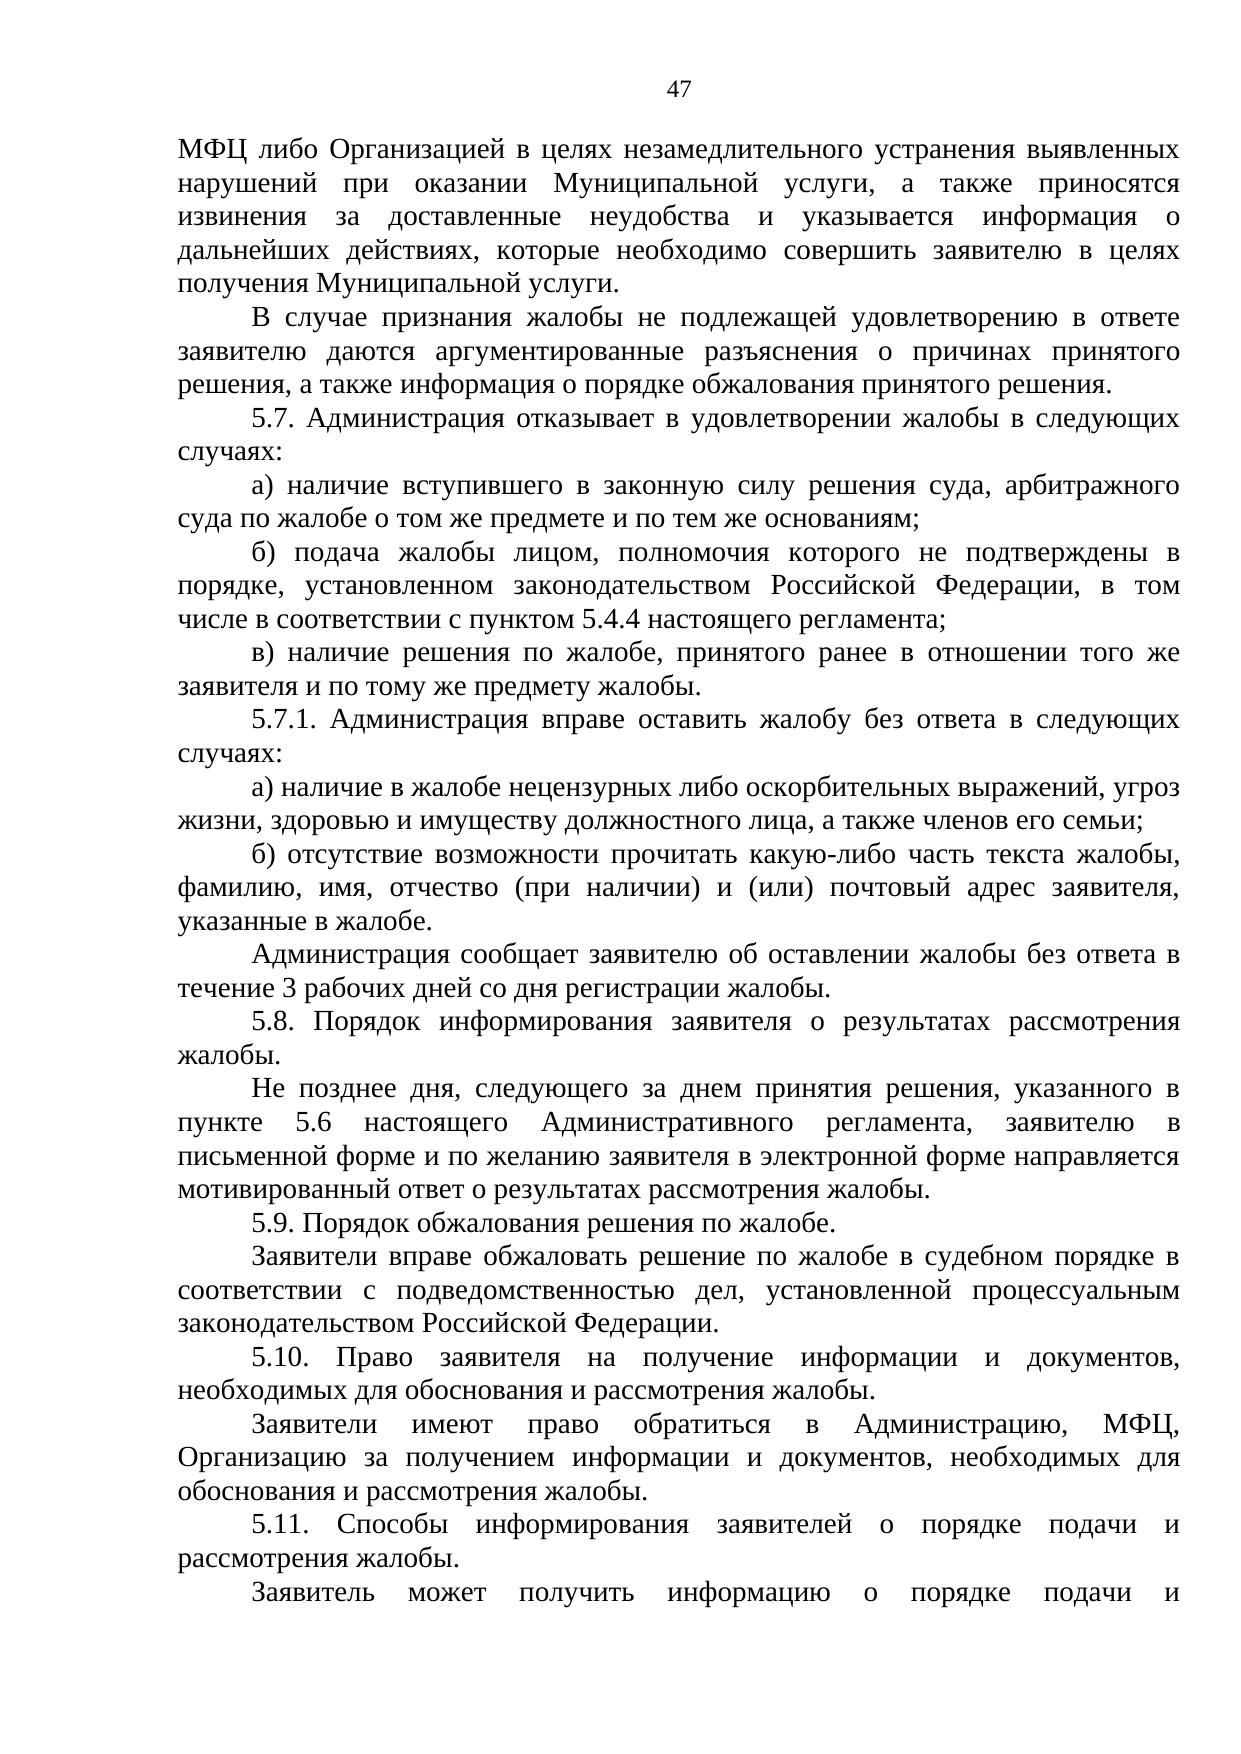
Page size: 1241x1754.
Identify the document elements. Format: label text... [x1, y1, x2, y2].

text а) наличие вступившего в законную силу решения суда, арбитражного суда по жалобе о том же предмете и по тем же основаниям; [177, 467, 1181, 534]
text 5.8. Порядок информирования заявителя о результатах рассмотрения жалобы. [177, 1003, 1181, 1071]
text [177, 1574, 1181, 1607]
text а) наличие в жалобе нецензурных либо оскорбительных выражений, угроз жизни, здоровью и имуществу должностного лица, а также членов его семьи; [177, 769, 1181, 836]
text Администрация сообщает заявителю об оставлении жалобы без ответа в течение 3 рабочих дней со дня регистрации жалобы. [177, 936, 1181, 1003]
text Заявители имеют право обратиться в Администрацию, МФЦ, Организацию за получением информации и документов, необходимых для обоснования и рассмотрения жалобы. [177, 1406, 1181, 1507]
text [177, 131, 1181, 299]
text б) подача жалобы лицом, полномочия которого не подтверждены в порядке, установленном законодательством Российской Федерации, в том числе в соответствии с пунктом 5.4.4 настоящего регламента; [177, 534, 1181, 634]
text в) наличие решения по жалобе, принятого ранее в отношении того же заявителя и по тому же предмету жалобы. [177, 634, 1181, 702]
text 5.11. Способы информирования заявителей о порядке подачи и рассмотрения жалобы. [177, 1507, 1181, 1574]
text б) отсутствие возможности прочитать какую-либо часть текста жалобы, фамилию, имя, отчество (при наличии) и (или) почтовый адрес заявителя, указанные в жалобе. [177, 836, 1181, 936]
text 5.9. Порядок обжалования решения по жалобе. [177, 1205, 1181, 1238]
text Заявители вправе обжаловать решение по жалобе в судебном порядке в соответствии с подведомственностью дел, установленной процессуальным законодательством Российской Федерации. [177, 1238, 1181, 1339]
text 5.10. Право заявителя на получение информации и документов, необходимых для обоснования и рассмотрения жалобы. [177, 1339, 1181, 1406]
text В случае признания жалобы не подлежащей удовлетворению в ответе заявителю даются аргументированные разъяснения о причинах принятого решения, а также информация о порядке обжалования принятого решения. [177, 299, 1181, 400]
text 5.7. Администрация отказывает в удовлетворении жалобы в следующих случаях: [177, 400, 1181, 467]
text Не позднее дня, следующего за днем принятия решения, указанного в пункте 5.6 настоящего Административного регламента, заявителю в письменной форме и по желанию заявителя в электронной форме направляется мотивированный ответ о результатах рассмотрения жалобы. [177, 1071, 1181, 1205]
text 5.7.1. Администрация вправе оставить жалобу без ответа в следующих случаях: [177, 702, 1181, 769]
